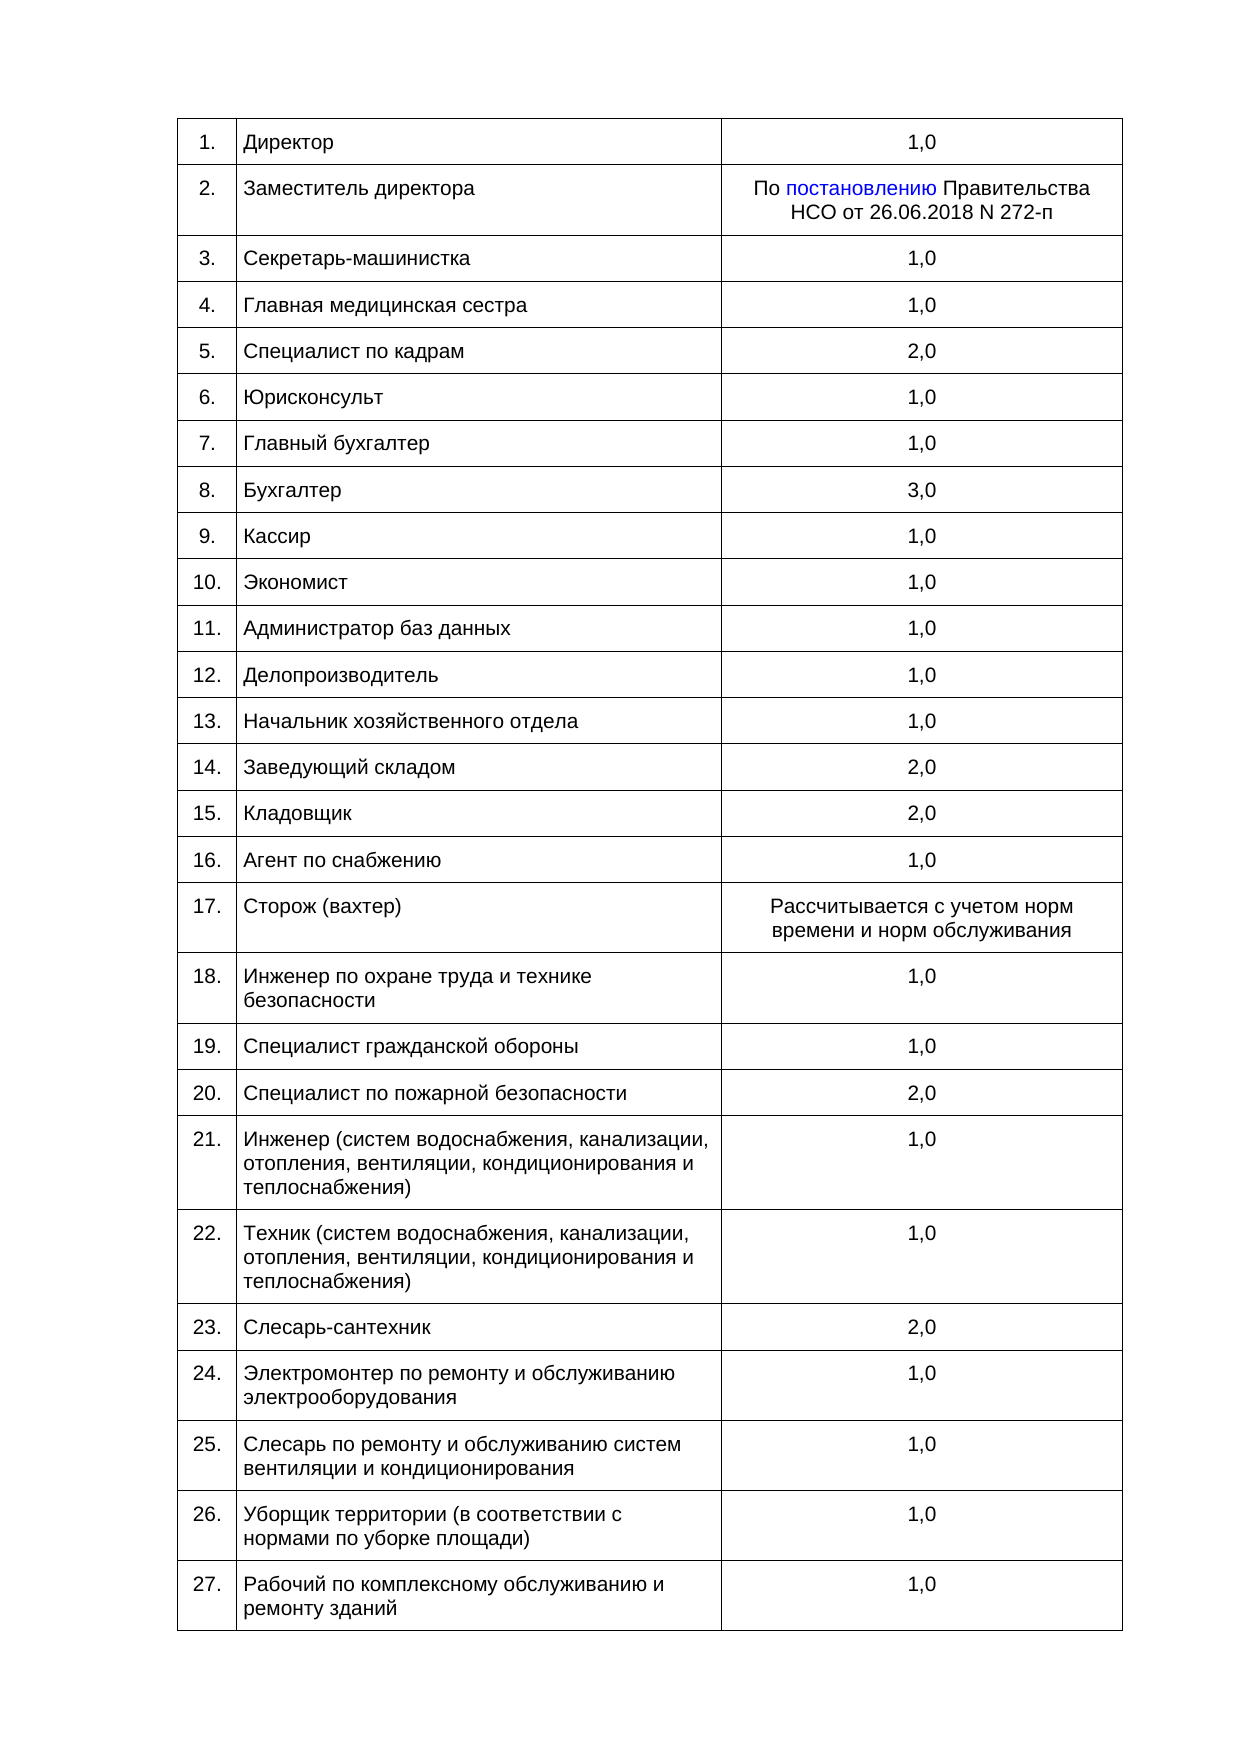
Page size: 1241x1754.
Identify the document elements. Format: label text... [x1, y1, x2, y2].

table_cell 1,0 [722, 421, 1122, 466]
table_cell Заместитель директора [237, 165, 721, 234]
table_cell Экономист [237, 559, 721, 604]
table_cell Техник (систем водоснабжения, канализации, отопления, вентиляции, кондиционирования и теплоснабжения) [237, 1210, 721, 1303]
table_cell Главный бухгалтер [237, 421, 721, 466]
table_cell 1,0 [722, 513, 1122, 558]
table_cell 2,0 [722, 1304, 1122, 1349]
table_cell Бухгалтер [237, 467, 721, 512]
table_cell 5. [178, 328, 236, 373]
table_cell 1,0 [722, 1421, 1122, 1490]
table_cell 2. [178, 165, 236, 234]
table_cell 7. [178, 421, 236, 466]
table_cell 11. [178, 606, 236, 651]
table_cell Секретарь-машинистка [237, 236, 721, 281]
table_cell 1,0 [722, 119, 1122, 164]
table_cell 16. [178, 837, 236, 882]
table_cell Рассчитывается с учетом норм времени и норм обслуживания [722, 883, 1122, 952]
table_cell 1,0 [722, 606, 1122, 651]
table_cell Кассир [237, 513, 721, 558]
table_cell 1,0 [722, 1024, 1122, 1069]
table_cell 1,0 [722, 1116, 1122, 1209]
table_cell Заведующий складом [237, 744, 721, 789]
table_cell 25. [178, 1421, 236, 1490]
table_cell 19. [178, 1024, 236, 1069]
table_cell 26. [178, 1491, 236, 1560]
table_cell Агент по снабжению [237, 837, 721, 882]
table_cell 1,0 [722, 559, 1122, 604]
table_cell 9. [178, 513, 236, 558]
table_cell 2,0 [722, 791, 1122, 836]
table_cell 2,0 [722, 1070, 1122, 1115]
table_cell 27. [178, 1561, 236, 1630]
table_cell 1,0 [722, 1561, 1122, 1630]
table_cell 1,0 [722, 1210, 1122, 1303]
table_cell 3,0 [722, 467, 1122, 512]
table_cell Кладовщик [237, 791, 721, 836]
table_cell Сторож (вахтер) [237, 883, 721, 952]
table_cell 14. [178, 744, 236, 789]
table_cell Главная медицинская сестра [237, 282, 721, 327]
table_cell Инженер (систем водоснабжения, канализации, отопления, вентиляции, кондиционирования и теплоснабжения) [237, 1116, 721, 1209]
table_cell Уборщик территории (в соответствии с нормами по уборке площади) [237, 1491, 721, 1560]
table_cell 2,0 [722, 744, 1122, 789]
table_cell 8. [178, 467, 236, 512]
table_cell 24. [178, 1351, 236, 1420]
table_cell Специалист по пожарной безопасности [237, 1070, 721, 1115]
table_cell Специалист гражданской обороны [237, 1024, 721, 1069]
table_cell Администратор баз данных [237, 606, 721, 651]
table_cell 12. [178, 652, 236, 697]
table_cell Слесарь-сантехник [237, 1304, 721, 1349]
table_cell 18. [178, 953, 236, 1022]
table_cell 1. [178, 119, 236, 164]
table_cell 1,0 [722, 698, 1122, 743]
table_cell 1,0 [722, 1351, 1122, 1420]
table_cell Специалист по кадрам [237, 328, 721, 373]
table_cell 1,0 [722, 1491, 1122, 1560]
table_cell 20. [178, 1070, 236, 1115]
table_cell 21. [178, 1116, 236, 1209]
table_cell 1,0 [722, 282, 1122, 327]
table_cell По постановлению Правительства НСО от 26.06.2018 N 272-п [722, 165, 1122, 234]
table_cell Директор [237, 119, 721, 164]
table_cell Начальник хозяйственного отдела [237, 698, 721, 743]
table_cell 1,0 [722, 374, 1122, 419]
table_cell Рабочий по комплексному обслуживанию и ремонту зданий [237, 1561, 721, 1630]
table_cell 22. [178, 1210, 236, 1303]
table_cell 17. [178, 883, 236, 952]
table_cell 6. [178, 374, 236, 419]
table_cell Инженер по охране труда и технике безопасности [237, 953, 721, 1022]
table_cell 10. [178, 559, 236, 604]
table_cell 3. [178, 236, 236, 281]
table_cell Слесарь по ремонту и обслуживанию систем вентиляции и кондиционирования [237, 1421, 721, 1490]
table_cell 1,0 [722, 652, 1122, 697]
table_cell Делопроизводитель [237, 652, 721, 697]
table_cell 2,0 [722, 328, 1122, 373]
table_cell Электромонтер по ремонту и обслуживанию электрооборудования [237, 1351, 721, 1420]
table_cell Юрисконсульт [237, 374, 721, 419]
table_cell 23. [178, 1304, 236, 1349]
table_cell 4. [178, 282, 236, 327]
table_cell 1,0 [722, 236, 1122, 281]
table_cell 15. [178, 791, 236, 836]
table_cell 13. [178, 698, 236, 743]
table_cell 1,0 [722, 953, 1122, 1022]
table_cell 1,0 [722, 837, 1122, 882]
